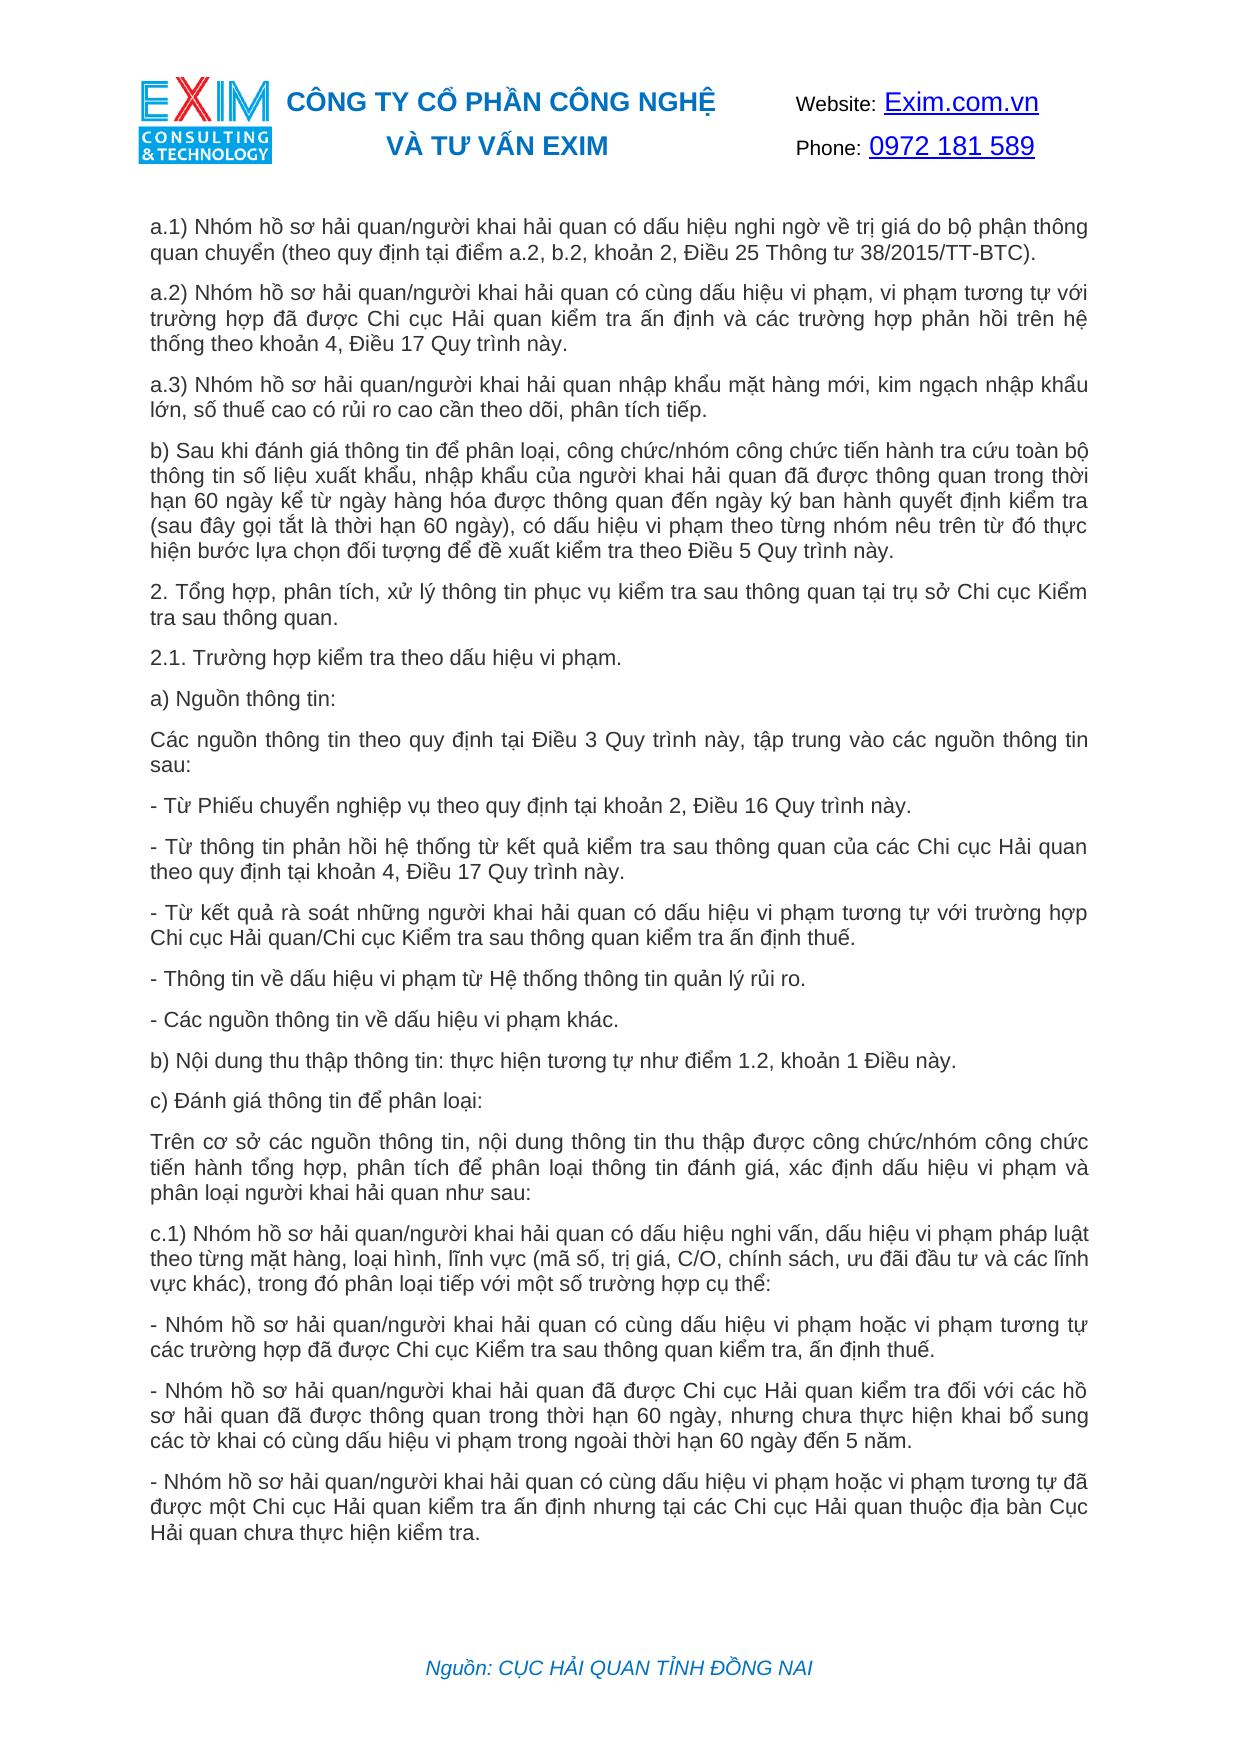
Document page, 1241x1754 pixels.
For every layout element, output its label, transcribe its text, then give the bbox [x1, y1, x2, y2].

text Trên cơ sở các nguồn thông tin, nội dung thông tin thu thập được công chức/nhóm công chức tiến hành tổng hợp, phân tích để phân loại thông tin đánh giá, xác định dấu hiệu vi phạm và phân loại người khai hải quan như sau: [150, 1129, 1090, 1205]
text - Nhóm hồ sơ hải quan/người khai hải quan có cùng dấu hiệu vi phạm hoặc vi phạm tương tự các trường hợp đã được Chi cục Kiểm tra sau thông quan kiểm tra, ấn định thuế. [150, 1312, 1090, 1362]
text a.3) Nhóm hồ sơ hải quan/người khai hải quan nhập khẩu mặt hàng mới, kim ngạch nhập khẩu lớn, số thuế cao có rủi ro cao cần theo dõi, phân tích tiếp. [150, 372, 1090, 422]
text 2.1. Trường hợp kiểm tra theo dấu hiệu vi phạm. [150, 645, 1090, 671]
text a) Nguồn thông tin: [150, 686, 1090, 711]
text Các nguồn thông tin theo quy định tại Điều 3 Quy trình này, tập trung vào các nguồn thông tin sau: [150, 727, 1090, 777]
text - Từ kết quả rà soát những người khai hải quan có dấu hiệu vi phạm tương tự với trường hợp Chi cục Hải quan/Chi cục Kiểm tra sau thông quan kiểm tra ấn định thuế. [150, 900, 1090, 950]
text 2. Tổng hợp, phân tích, xử lý thông tin phục vụ kiểm tra sau thông quan tại trụ sở Chi cục Kiểm tra sau thông quan. [150, 579, 1090, 630]
picture [245, 132, 249, 142]
text b) Nội dung thu thập thông tin: thực hiện tương tự như điểm 1.2, khoản 1 Điều này. [150, 1048, 1090, 1073]
picture [138, 73, 272, 126]
text - Các nguồn thông tin về dấu hiệu vi phạm khác. [150, 1007, 1090, 1032]
text b) Sau khi đánh giá thông tin để phân loại, công chức/nhóm công chức tiến hành tra cứu toàn bộ thông tin số liệu xuất khẩu, nhập khẩu của người khai hải quan đã được thông quan trong thời hạn 60 ngày kể từ ngày hàng hóa được thông quan đến ngày ký ban hành quyết định kiểm tra (sau đây gọi tắt là thời hạn 60 ngày), có dấu hiệu vi phạm theo từng nhóm nêu trên từ đó thực hiện bước lựa chọn đối tượng để đề xuất kiểm tra theo Điều 5 Quy trình này. [150, 438, 1090, 564]
picture [227, 149, 233, 160]
text a.2) Nhóm hồ sơ hải quan/người khai hải quan có cùng dấu hiệu vi phạm, vi phạm tương tự với trường hợp đã được Chi cục Hải quan kiểm tra ấn định và các trường hợp phản hồi trên hệ thống theo khoản 4, Điều 17 Quy trình này. [150, 280, 1090, 356]
text - Thông tin về dấu hiệu vi phạm từ Hệ thống thông tin quản lý rủi ro. [150, 966, 1090, 991]
text - Từ Phiếu chuyển nghiệp vụ theo quy định tại khoản 2, Điều 16 Quy trình này. [150, 793, 1090, 818]
picture [176, 132, 181, 142]
picture [158, 149, 166, 160]
text - Từ thông tin phản hồi hệ thống từ kết quả kiểm tra sau thông quan của các Chi cục Hải quan theo quy định tại khoản 4, Điều 17 Quy trình này. [150, 834, 1090, 884]
picture [224, 132, 232, 142]
text c) Đánh giá thông tin để phân loại: [150, 1088, 1090, 1114]
text a.1) Nhóm hồ sơ hải quan/người khai hải quan có dấu hiệu nghi ngờ về trị giá do bộ phận thông quan chuyển (theo quy định tại điểm a.2, b.2, khoản 2, Điều 25 Thông tư 38/2015/TT-BTC). [150, 214, 1090, 265]
text - Nhóm hồ sơ hải quan/người khai hải quan có cùng dấu hiệu vi phạm hoặc vi phạm tương tự đã được một Chi cục Hải quan kiểm tra ấn định nhưng tại các Chi cục Hải quan thuộc địa bàn Cục Hải quan chưa thực hiện kiểm tra. [150, 1469, 1090, 1545]
text - Nhóm hồ sơ hải quan/người khai hải quan đã được Chi cục Hải quan kiểm tra đối với các hồ sơ hải quan đã được thông quan trong thời hạn 60 ngày, nhưng chưa thực hiện khai bổ sung các tờ khai có cùng dấu hiệu vi phạm trong ngoài thời hạn 60 ngày đến 5 năm. [150, 1378, 1090, 1453]
picture [169, 149, 176, 160]
text c.1) Nhóm hồ sơ hải quan/người khai hải quan có dấu hiệu nghi vấn, dấu hiệu vi phạm pháp luật theo từng mặt hàng, loại hình, lĩnh vực (mã số, trị giá, C/O, chính sách, ưu đãi đầu tư và các lĩnh vực khác), trong đó phân loại tiếp với một số trường hợp cụ thể: [150, 1221, 1090, 1296]
picture [206, 149, 210, 160]
